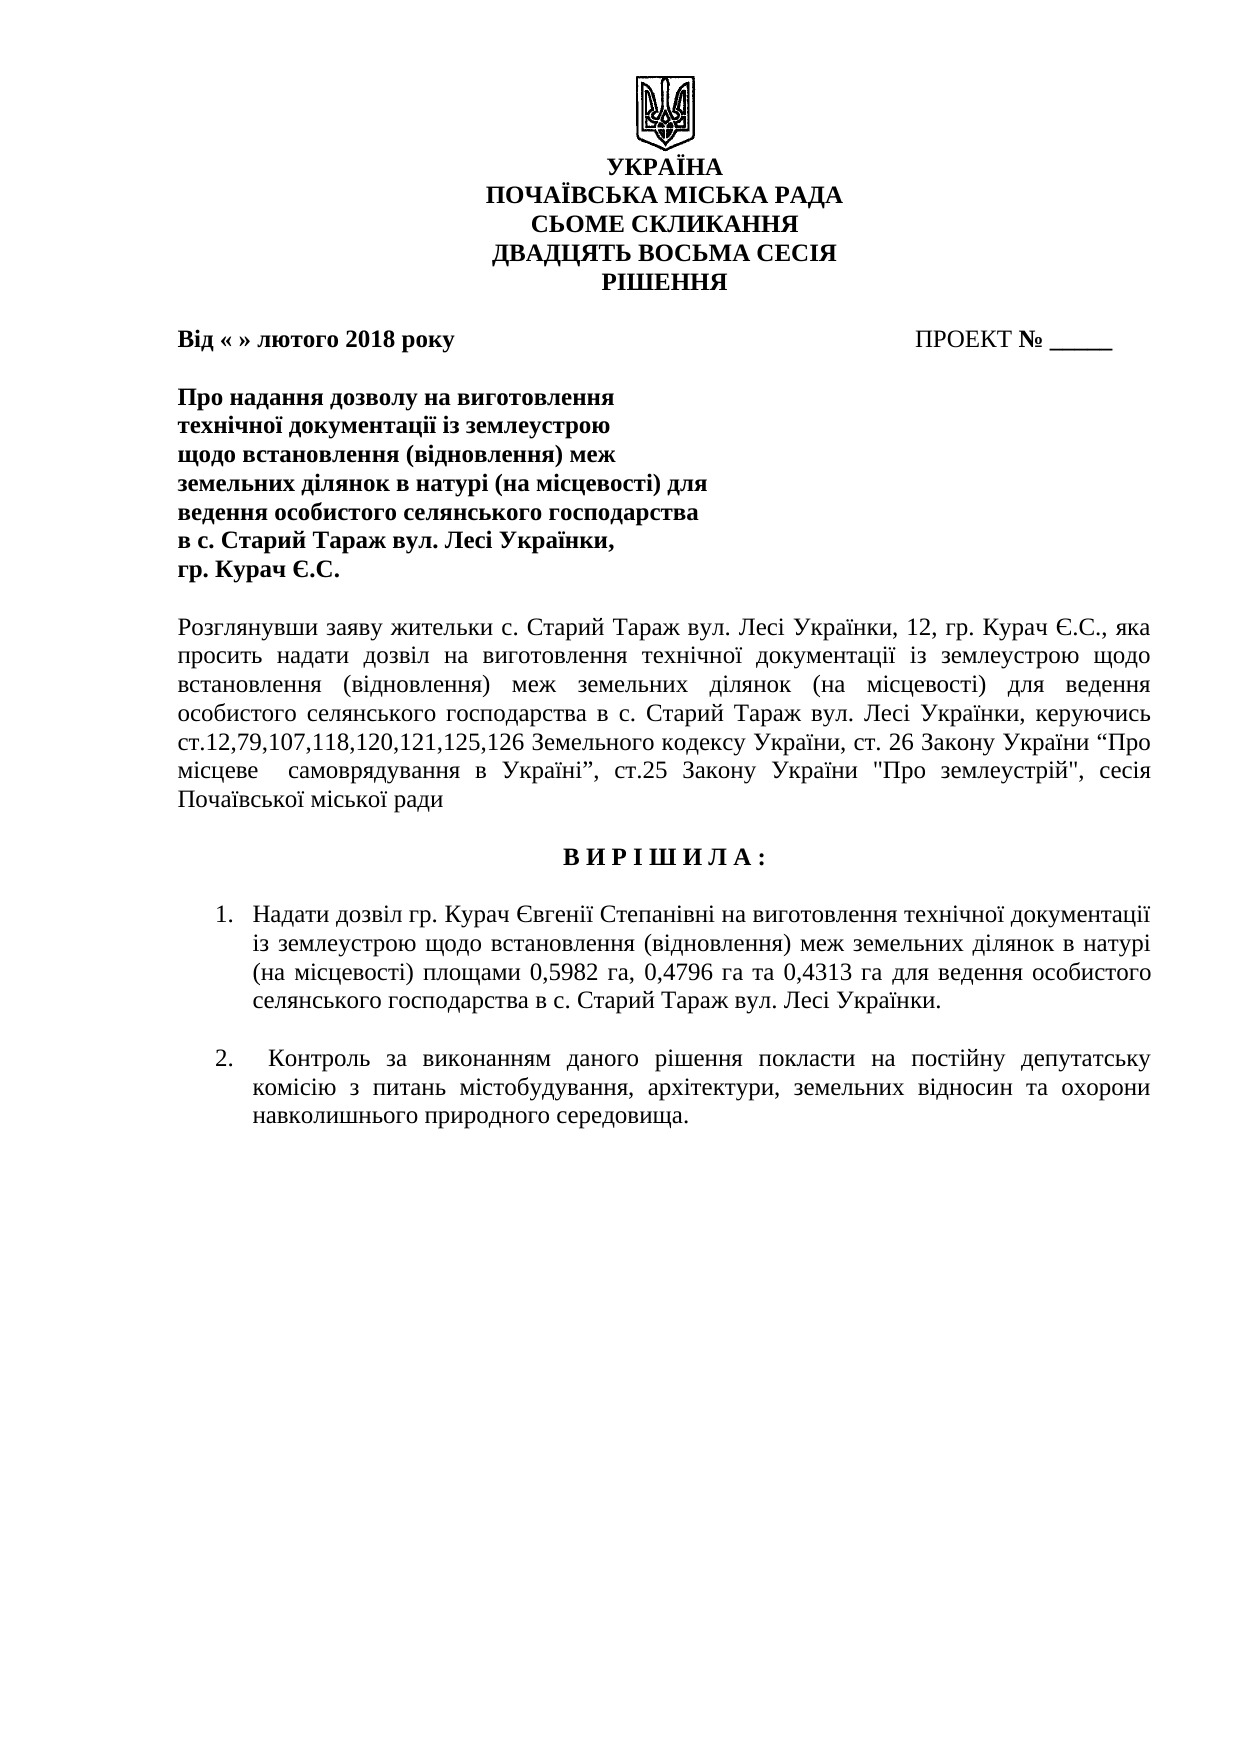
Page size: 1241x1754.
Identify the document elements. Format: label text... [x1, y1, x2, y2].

list Надати дозвіл гр. Курач Євгенії Степанівні на виготовлення технічної документації із землеустрою щодо встановлення (відновлення) меж земельних ділянок в натурі (на місцевості) площами 0,5982 га, 0,4796 га та 0,4313 га для ведення особистого селянського господарства в с. Старий Тараж вул. Лесі Українки. [215, 899, 1152, 1014]
list Контроль за виконанням даного рішення покласти на постійну депутатську комісію з питань містобудування, архітектури, земельних відносин та охорони навколишнього природного середовища. [215, 1043, 1152, 1129]
text Про надання дозволу на виготовлення [177, 382, 1152, 410]
text гр. Курач Є.С. [177, 554, 1152, 583]
text Розглянувши заяву жительки с. Старий Тараж вул. Лесі Українки, 12, гр. Курач Є.С., яка просить надати дозвіл на виготовлення технічної документації із землеустрою щодо встановлення (відновлення) меж земельних ділянок (на місцевості) для ведення особистого селянського господарства в с. Старий Тараж вул. Лесі Українки, керуючись ст.12,79,107,118,120,121,125,126 Земельного кодексу України, ст. 26 Закону України “Про місцеве самоврядування в Україні”, ст.25 Закону України "Про землеустрій", сесія Почаївської міської ради [177, 612, 1152, 813]
text щодо встановлення (відновлення) меж [177, 439, 1152, 468]
text ведення особистого селянського господарства [177, 497, 1152, 525]
text Від « » лютого 2018 року ПРОЕКТ № _____ [177, 324, 1152, 353]
text в с. Старий Тараж вул. Лесі Українки, [177, 525, 1152, 554]
text технічної документації із землеустрою [177, 410, 1152, 439]
text В И Р І Ш И Л А : [177, 842, 1152, 870]
picture [630, 73, 699, 152]
text земельних ділянок в натурі (на місцевості) для [177, 468, 1152, 497]
